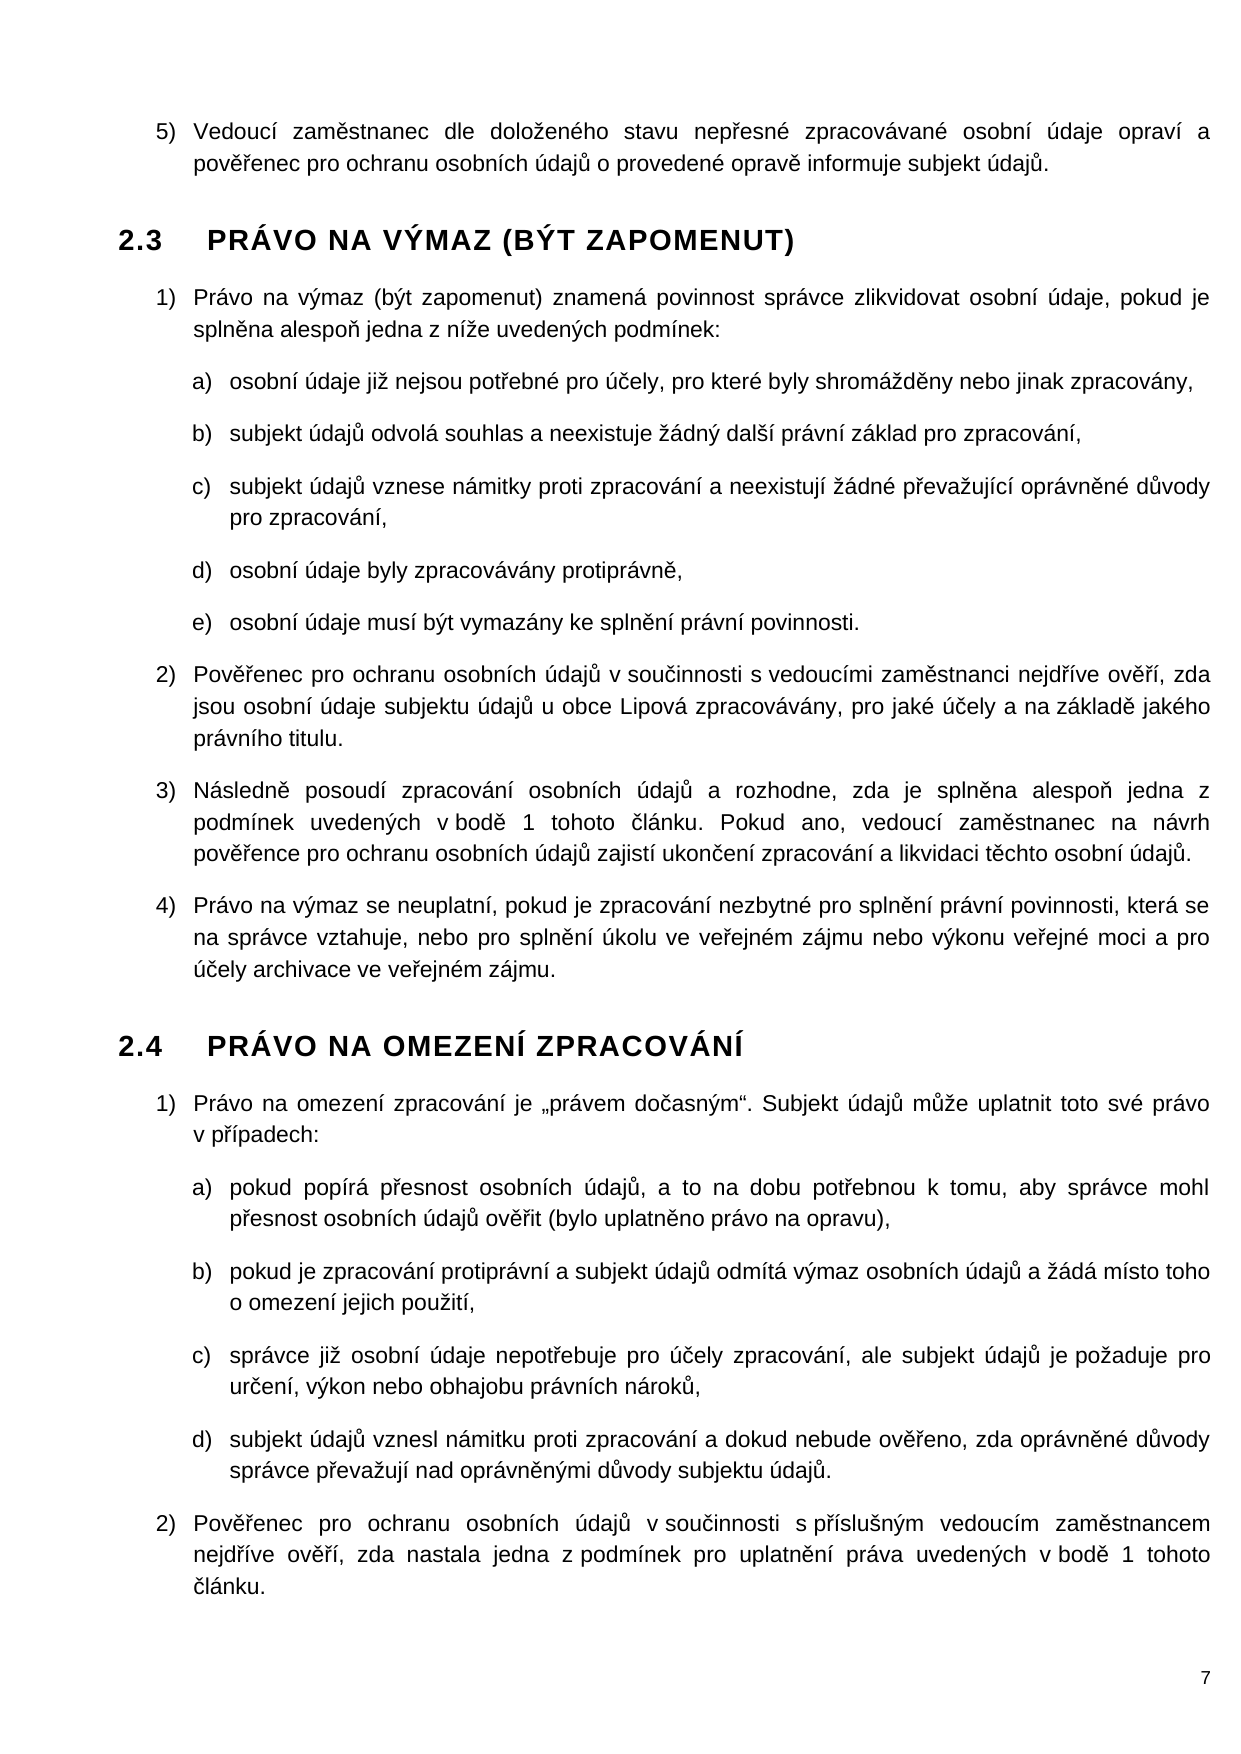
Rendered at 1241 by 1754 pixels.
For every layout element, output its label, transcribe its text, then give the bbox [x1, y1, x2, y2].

list Následně posoudí zpracování osobních údajů a rozhodne, zda je splněna alespoň jedna z podmínek uvedených v bodě 1 tohoto článku. Pokud ano, vedoucí zaměstnanec na návrh pověřence pro ochranu osobních údajů zajistí ukončení zpracování a likvidaci těchto osobní údajů. [156, 777, 1211, 866]
subtitle Právo na omezení zpracování [118, 1029, 1211, 1062]
list Pověřenec pro ochranu osobních údajů v součinnosti s příslušným vedoucím zaměstnancem nejdříve ověří, zda nastala jedna z podmínek pro uplatnění práva uvedených v bodě 1 tohoto článku. [156, 1510, 1211, 1599]
subtitle Právo na výmaz (být zapomenut) [118, 223, 1211, 256]
list osobní údaje musí být vymazány ke splnění právní povinnosti. [192, 609, 1211, 635]
list Vedoucí zaměstnanec dle doloženého stavu nepřesné zpracovávané osobní údaje opraví a pověřenec pro ochranu osobních údajů o provedené opravě informuje subjekt údajů. [156, 118, 1211, 176]
list osobní údaje již nejsou potřebné pro účely, pro které byly shromážděny nebo jinak zpracovány, [192, 368, 1211, 394]
list subjekt údajů vznesl námitku proti zpracování a dokud nebude ověřeno, zda oprávněné důvody správce převažují nad oprávněnými důvody subjektu údajů. [192, 1426, 1211, 1484]
list správce již osobní údaje nepotřebuje pro účely zpracování, ale subjekt údajů je požaduje pro určení, výkon nebo obhajobu právních nároků, [192, 1342, 1211, 1400]
list subjekt údajů vznese námitky proti zpracování a neexistují žádné převažující oprávněné důvody pro zpracování, [192, 473, 1211, 531]
list pokud je zpracování protiprávní a subjekt údajů odmítá výmaz osobních údajů a žádá místo toho o omezení jejich použití, [192, 1258, 1211, 1316]
list Právo na omezení zpracování je „právem dočasným“. Subjekt údajů může uplatnit toto své právo v případech: [156, 1090, 1211, 1148]
list Pověřenec pro ochranu osobních údajů v součinnosti s vedoucími zaměstnanci nejdříve ověří, zda jsou osobní údaje subjektu údajů u obce Lipová zpracovávány, pro jaké účely a na základě jakého právního titulu. [156, 661, 1211, 751]
list Právo na výmaz (být zapomenut) znamená povinnost správce zlikvidovat osobní údaje, pokud je splněna alespoň jedna z níže uvedených podmínek: [156, 284, 1211, 342]
list Právo na výmaz se neuplatní, pokud je zpracování nezbytné pro splnění právní povinnosti, která se na správce vztahuje, nebo pro splnění úkolu ve veřejném zájmu nebo výkonu veřejné moci a pro účely archivace ve veřejném zájmu. [156, 892, 1211, 982]
list subjekt údajů odvolá souhlas a neexistuje žádný další právní základ pro zpracování, [192, 420, 1211, 447]
list pokud popírá přesnost osobních údajů, a to na dobu potřebnou k tomu, aby správce mohl přesnost osobních údajů ověřit (bylo uplatněno právo na opravu), [192, 1174, 1211, 1232]
list osobní údaje byly zpracovávány protiprávně, [192, 557, 1211, 583]
